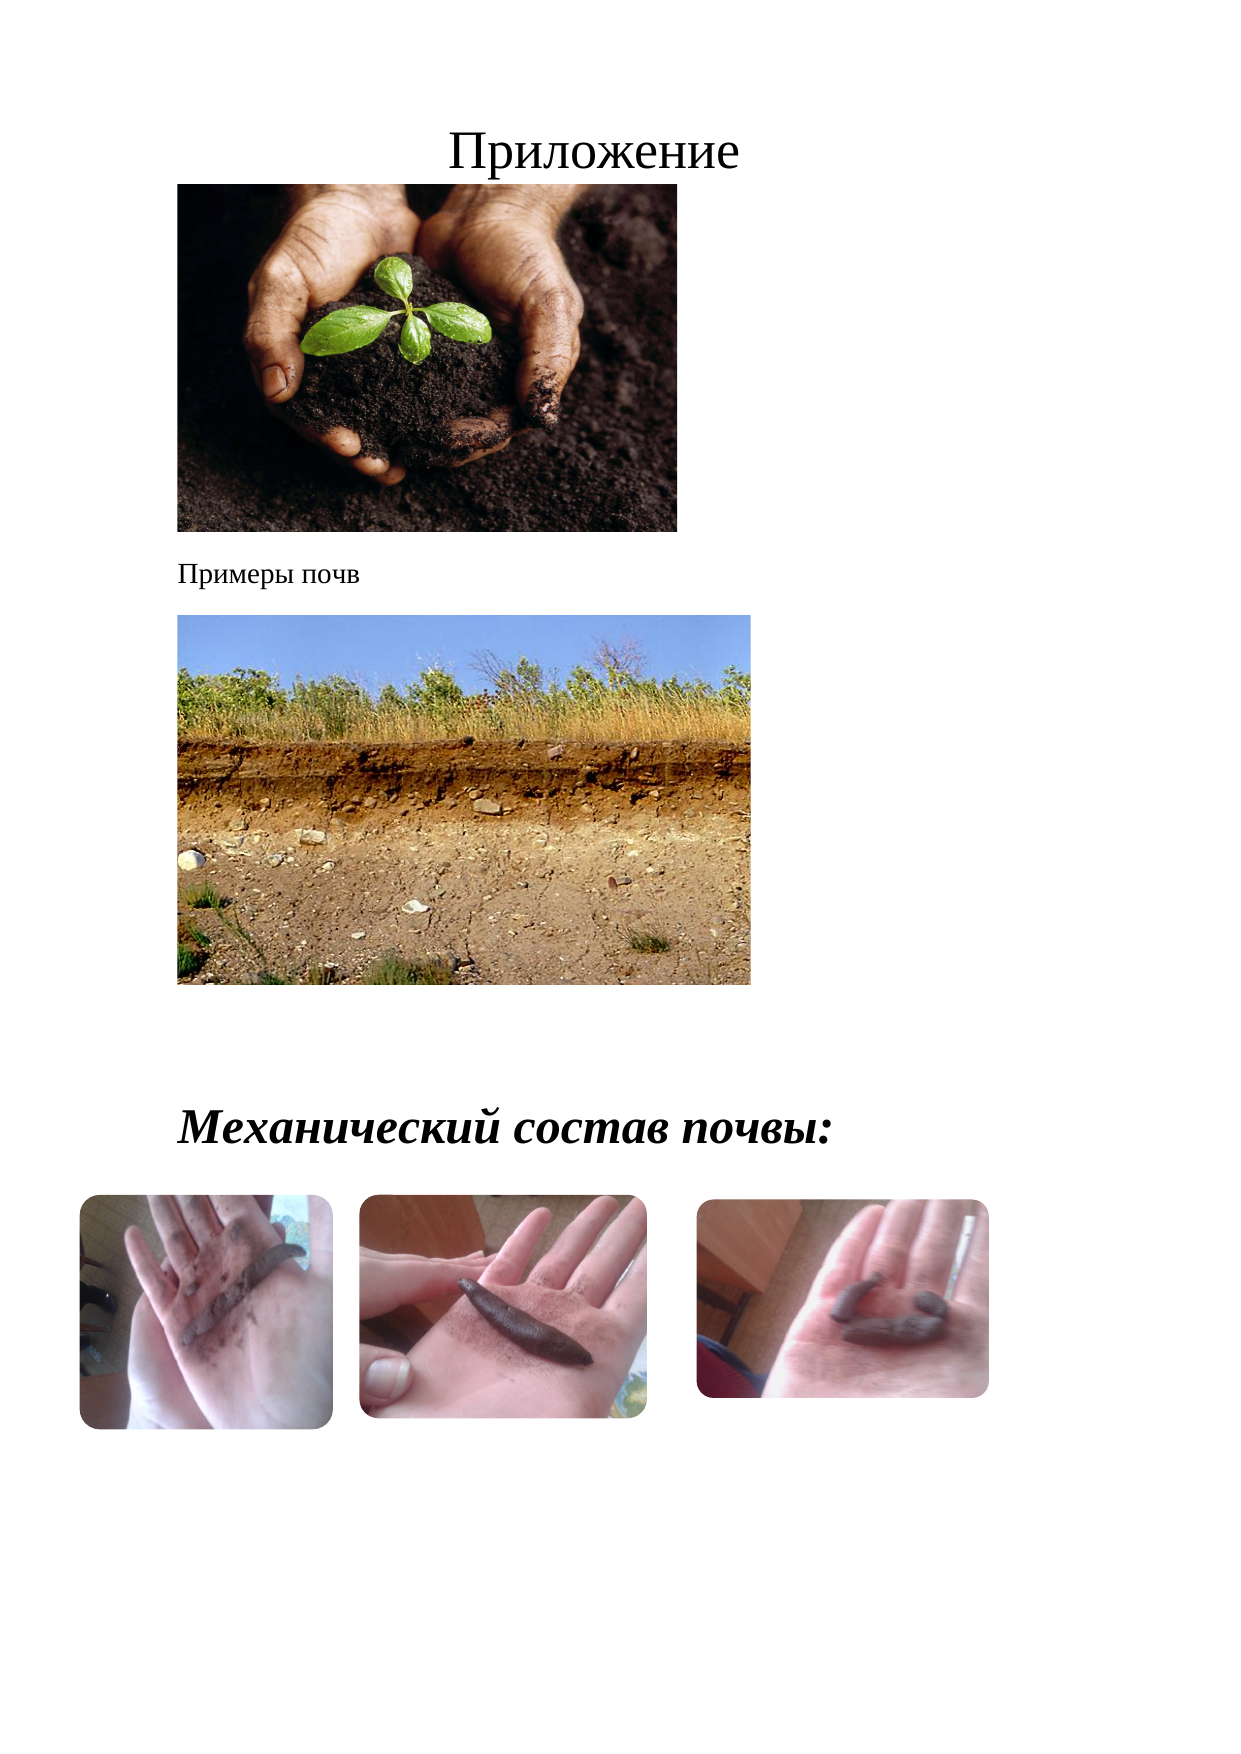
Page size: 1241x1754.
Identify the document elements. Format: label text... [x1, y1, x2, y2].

picture [359, 1194, 647, 1419]
text Примеры почв [177, 556, 1152, 590]
text Механический состав почвы: [177, 1096, 1152, 1154]
picture [177, 615, 751, 985]
picture [79, 1194, 333, 1430]
picture [696, 1199, 989, 1398]
picture [177, 184, 678, 532]
